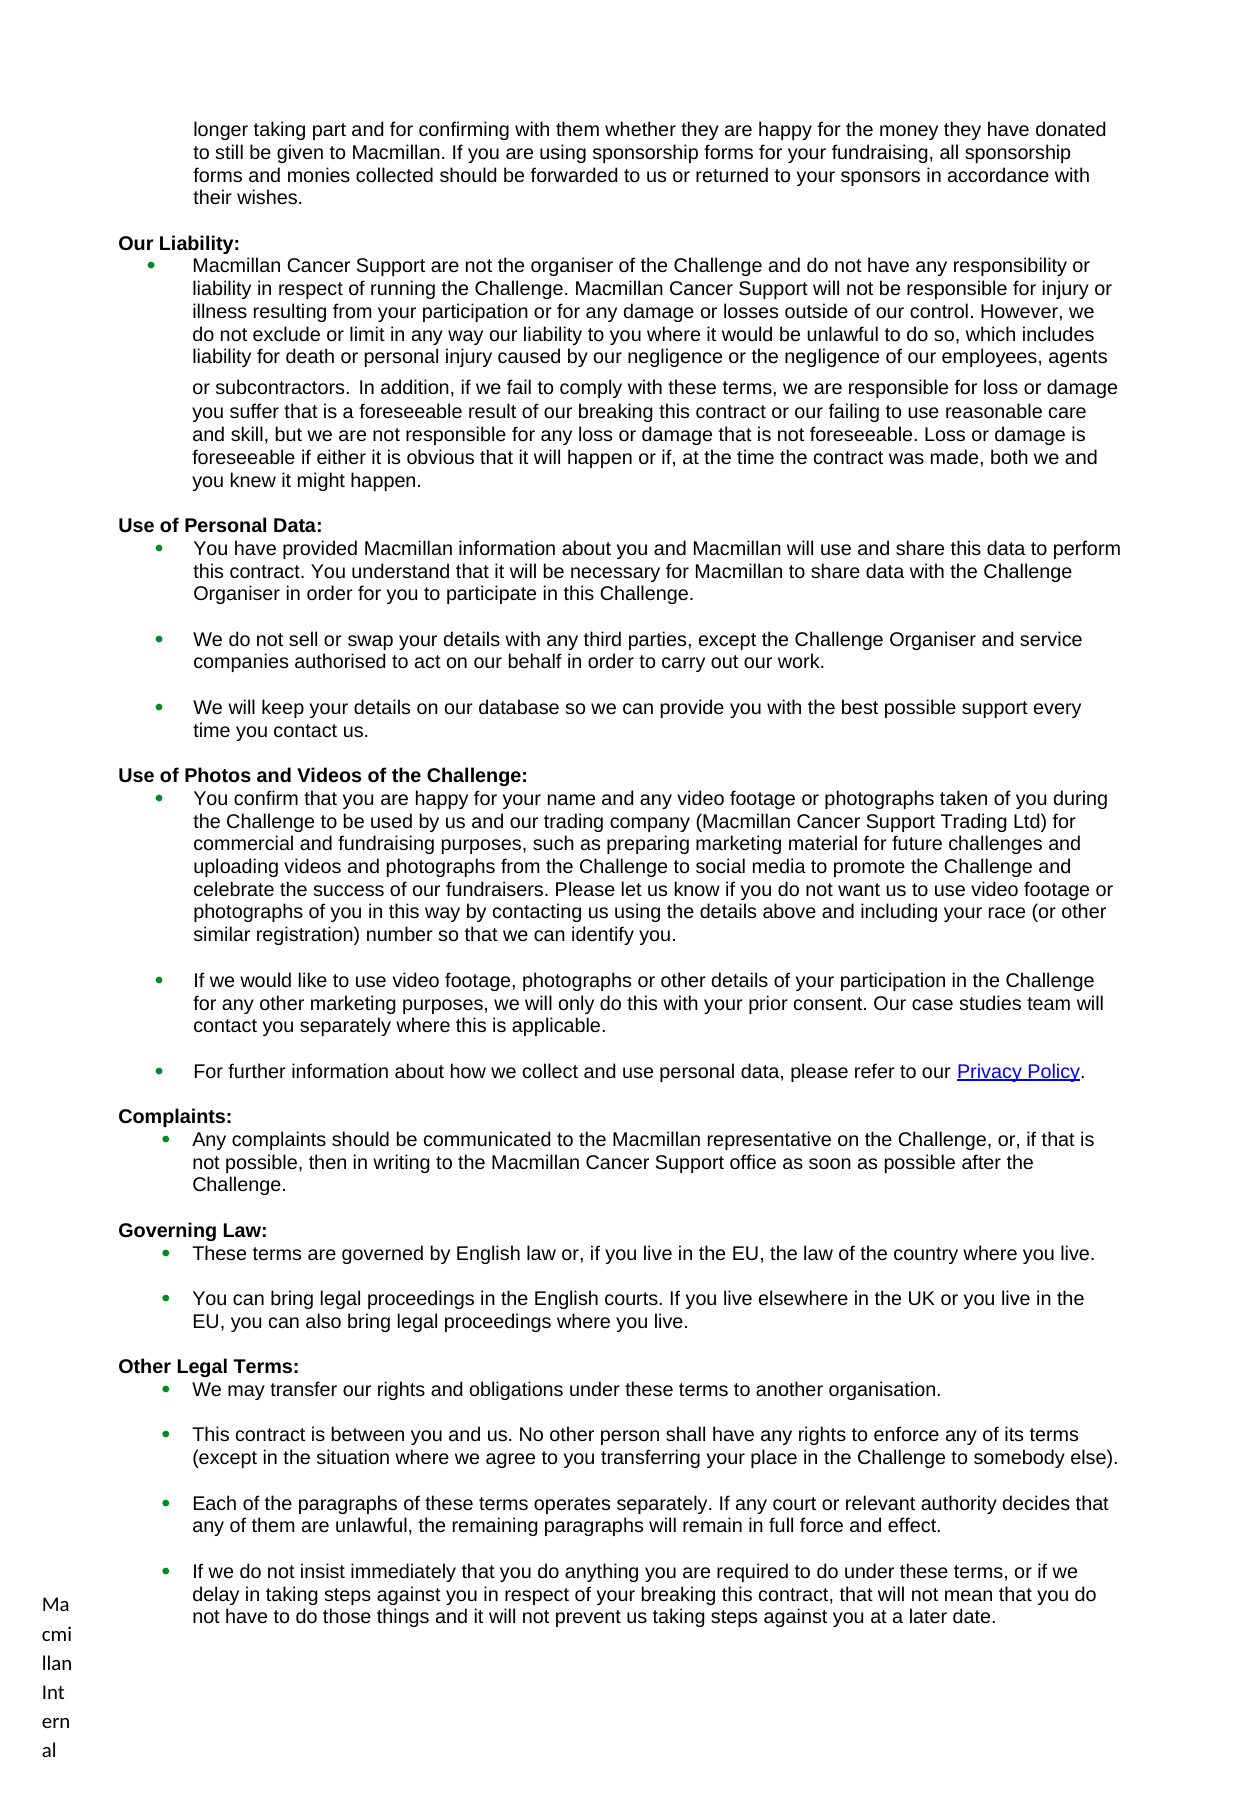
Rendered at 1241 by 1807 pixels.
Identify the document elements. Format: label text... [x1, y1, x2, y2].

text Our Liability: [118, 232, 1122, 254]
list We will keep your details on our database so we can provide you with the best possible support every time you contact us. [156, 696, 1122, 741]
list Any complaints should be communicated to the Macmillan representative on the Challenge, or, if that is not possible, then in writing to the Macmillan Cancer Support office as soon as possible after the Challenge. [162, 1128, 1122, 1196]
list If we would like to use video footage, photographs or other details of your participation in the Challenge for any other marketing purposes, we will only do this with your prior consent. Our case studies team will contact you separately where this is applicable. [156, 968, 1122, 1037]
text Complaints: [118, 1105, 1122, 1128]
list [156, 118, 1122, 209]
text Other Legal Terms: [118, 1355, 1122, 1378]
list Macmillan Cancer Support are not the organiser of the Challenge and do not have any responsibility or liability in respect of running the Challenge. Macmillan Cancer Support will not be responsible for injury or illness resulting from your participation or for any damage or losses outside of our control. However, we do not exclude or limit in any way our liability to you where it would be unlawful to do so, which includes liability for death or personal injury caused by our negligence or the negligence of our employees, agents or subcontractors. In addition, if we fail to comply with these terms, we are responsible for loss or damage you suffer that is a foreseeable result of our breaking this contract or our failing to use reasonable care and skill, but we are not responsible for any loss or damage that is not foreseeable. Loss or damage is foreseeable if either it is obvious that it will happen or if, at the time the contract was made, both we and you knew it might happen. [148, 254, 1122, 491]
text Use of Personal Data: [118, 514, 1122, 537]
list You can bring legal proceedings in the English courts. If you live elsewhere in the UK or you live in the EU, you can also bring legal proceedings where you live. [162, 1287, 1122, 1332]
text Use of Photos and Videos of the Challenge: [118, 764, 1122, 787]
list You have provided Macmillan information about you and Macmillan will use and share this data to perform this contract. You understand that it will be necessary for Macmillan to share data with the Challenge Organiser in order for you to participate in this Challenge. [156, 537, 1122, 605]
list We may transfer our rights and obligations under these terms to another organisation. [162, 1378, 1122, 1401]
list This contract is between you and us. No other person shall have any rights to enforce any of its terms (except in the situation where we agree to you transferring your place in the Challenge to somebody else). [162, 1423, 1122, 1469]
list Each of the paragraphs of these terms operates separately. If any court or relevant authority decides that any of them are unlawful, the remaining paragraphs will remain in full force and effect. [162, 1492, 1122, 1537]
list You confirm that you are happy for your name and any video footage or photographs taken of you during the Challenge to be used by us and our trading company (Macmillan Cancer Support Trading Ltd) for commercial and fundraising purposes, such as preparing marketing material for future challenges and uploading videos and photographs from the Challenge to social media to promote the Challenge and celebrate the success of our fundraisers. Please let us know if you do not want us to use video footage or photographs of you in this way by contacting us using the details above and including your race (or other similar registration) number so that we can identify you. [156, 787, 1122, 946]
list If we do not insist immediately that you do anything you are required to do under these terms, or if we delay in taking steps against you in respect of your breaking this contract, that will not mean that you do not have to do those things and it will not prevent us taking steps against you at a later date. [162, 1560, 1122, 1628]
text Governing Law: [118, 1219, 1122, 1241]
list We do not sell or swap your details with any third parties, except the Challenge Organiser and service companies authorised to act on our behalf in order to carry out our work. [156, 628, 1122, 673]
list These terms are governed by English law or, if you live in the EU, the law of the country where you live. [162, 1241, 1122, 1264]
list For further information about how we collect and use personal data, please refer to our Privacy Policy. [156, 1059, 1122, 1082]
